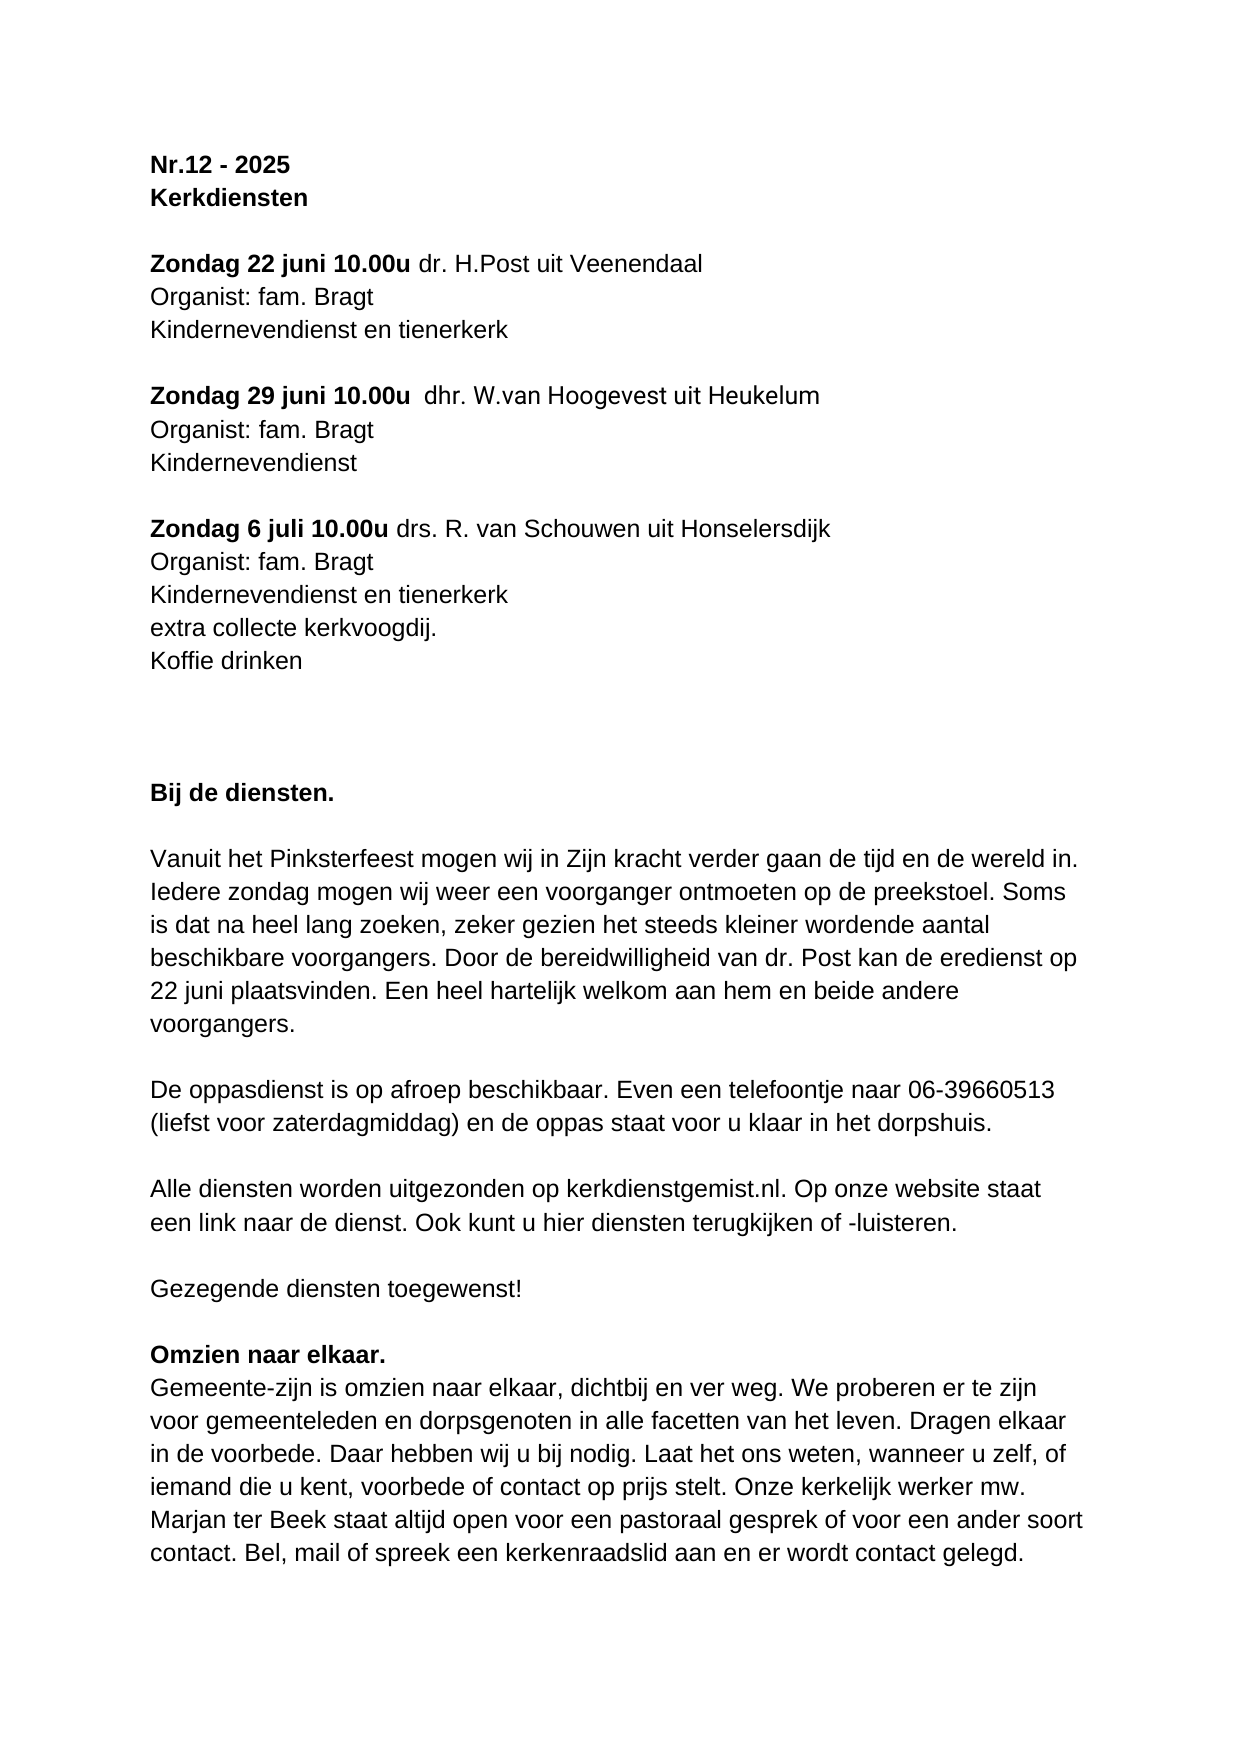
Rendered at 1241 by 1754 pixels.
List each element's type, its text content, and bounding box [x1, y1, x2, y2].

text Alle diensten worden uitgezonden op kerkdienstgemist.nl. Op onze website staat een link naar de dienst. Ook kunt u hier diensten terugkijken of -luisteren. [150, 1174, 1090, 1236]
text Organist: fam. Bragt [150, 282, 1090, 311]
text Iedere zondag mogen wij weer een voorganger ontmoeten op de preekstoel. Soms is dat na heel lang zoeken, zeker gezien het steeds kleiner wordende aantal beschikbare voorgangers. Door de bereidwilligheid van dr. Post kan de eredienst op 22 juni plaatsvinden. Een heel hartelijk welkom aan hem en beide andere voorgangers. [150, 877, 1090, 1038]
text Organist: fam. Bragt [150, 547, 1090, 576]
text Kindernevendienst en tienerkerk [150, 580, 1090, 609]
text Koffie drinken [150, 646, 1090, 675]
text Zondag 22 juni 10.00u dr. H.Post uit Veenendaal [150, 249, 1090, 278]
text Organist: fam. Bragt [150, 415, 1090, 444]
text Nr.12 - 2025 [150, 150, 1090, 179]
text Zondag 29 juni 10.00u dhr. W.van Hoogevest uit Heukelum [150, 381, 1090, 411]
text Vanuit het Pinksterfeest mogen wij in Zijn kracht verder gaan de tijd en de wereld in. [150, 844, 1090, 873]
text De oppasdienst is op afroep beschikbaar. Even een telefoontje naar 06-39660513 (liefst voor zaterdagmiddag) en de oppas staat voor u klaar in het dorpshuis. [150, 1075, 1090, 1137]
text Omzien naar elkaar. [150, 1339, 1090, 1368]
text Gemeente-zijn is omzien naar elkaar, dichtbij en ver weg. We proberen er te zijn voor gemeenteleden en dorpsgenoten in alle facetten van het leven. Dragen elkaar in de voorbede. Daar hebben wij u bij nodig. Laat het ons weten, wanneer u zelf, of iemand die u kent, voorbede of contact op prijs stelt. Onze kerkelijk werker mw. Marjan ter Beek staat altijd open voor een pastoraal gesprek of voor een ander soort contact. Bel, mail of spreek een kerkenraadslid aan en er wordt contact gelegd. [150, 1373, 1090, 1566]
text Kindernevendienst en tienerkerk [150, 315, 1090, 344]
text Gezegende diensten toegewenst! [150, 1273, 1090, 1302]
text Zondag 6 juli 10.00u drs. R. van Schouwen uit Honselersdijk [150, 514, 1090, 543]
text Bij de diensten. [150, 778, 1090, 807]
text Kindernevendienst [150, 448, 1090, 477]
text extra collecte kerkvoogdij. [150, 613, 1090, 642]
text Kerkdiensten [150, 183, 1090, 212]
